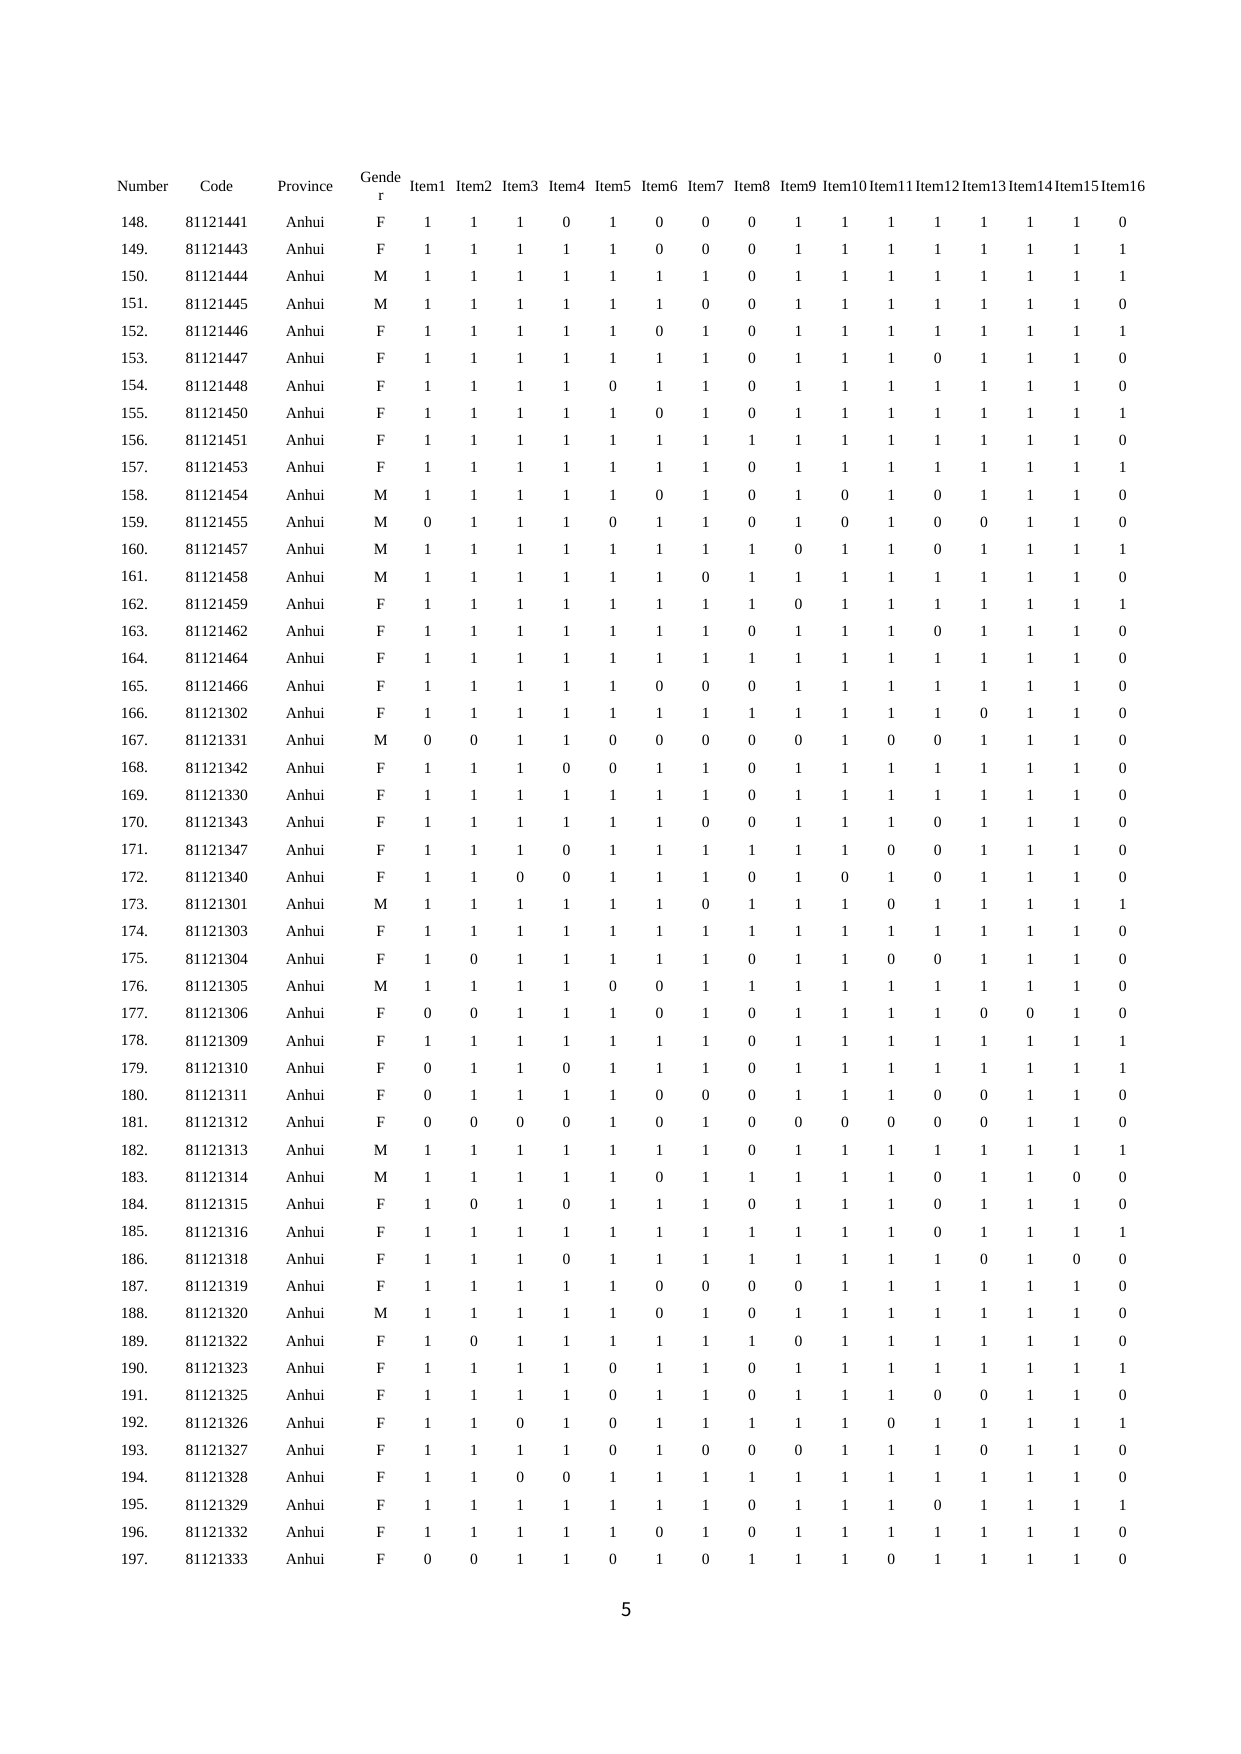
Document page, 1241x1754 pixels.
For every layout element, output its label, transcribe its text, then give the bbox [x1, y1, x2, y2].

table_header Item2 [451, 167, 497, 203]
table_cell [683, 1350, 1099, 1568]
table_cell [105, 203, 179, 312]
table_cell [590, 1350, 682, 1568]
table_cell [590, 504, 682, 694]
table_header Item9 [775, 167, 821, 203]
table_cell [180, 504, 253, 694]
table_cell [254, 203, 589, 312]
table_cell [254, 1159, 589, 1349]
table_header Item15 [1053, 167, 1099, 203]
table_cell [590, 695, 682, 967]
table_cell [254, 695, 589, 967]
table_header Item16 [1100, 167, 1146, 203]
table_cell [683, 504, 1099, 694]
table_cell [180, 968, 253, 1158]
table_header Item13 [961, 167, 1007, 203]
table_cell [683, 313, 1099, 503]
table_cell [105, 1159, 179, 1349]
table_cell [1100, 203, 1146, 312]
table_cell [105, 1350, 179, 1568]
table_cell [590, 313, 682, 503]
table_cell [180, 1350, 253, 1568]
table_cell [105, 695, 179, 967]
table_header Province [254, 167, 357, 203]
table_header Item4 [543, 167, 589, 203]
table_header Item11 [868, 167, 914, 203]
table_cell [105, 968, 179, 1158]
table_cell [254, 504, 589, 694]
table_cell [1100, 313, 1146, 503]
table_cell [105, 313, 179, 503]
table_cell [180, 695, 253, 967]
table_header Item1 [404, 167, 451, 203]
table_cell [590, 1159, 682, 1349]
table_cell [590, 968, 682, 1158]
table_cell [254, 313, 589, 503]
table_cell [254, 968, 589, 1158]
table_header Number [105, 167, 179, 203]
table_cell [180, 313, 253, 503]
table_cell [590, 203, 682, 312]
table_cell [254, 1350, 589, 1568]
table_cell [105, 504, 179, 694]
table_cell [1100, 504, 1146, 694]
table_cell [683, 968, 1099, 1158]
table_header Item12 [914, 167, 961, 203]
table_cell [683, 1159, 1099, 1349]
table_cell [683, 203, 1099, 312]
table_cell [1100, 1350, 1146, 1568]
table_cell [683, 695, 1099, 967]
table_header Gender [357, 167, 404, 203]
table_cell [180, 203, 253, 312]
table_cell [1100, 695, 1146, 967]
table_header Item7 [683, 167, 729, 203]
table_header Item14 [1007, 167, 1053, 203]
table_header Item10 [821, 167, 868, 203]
table_header Item5 [590, 167, 636, 203]
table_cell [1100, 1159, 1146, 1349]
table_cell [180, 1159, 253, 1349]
table_header Item6 [636, 167, 682, 203]
table_header Code [180, 167, 253, 203]
table_header Item8 [729, 167, 775, 203]
table_header Item3 [497, 167, 543, 203]
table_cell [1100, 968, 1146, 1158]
